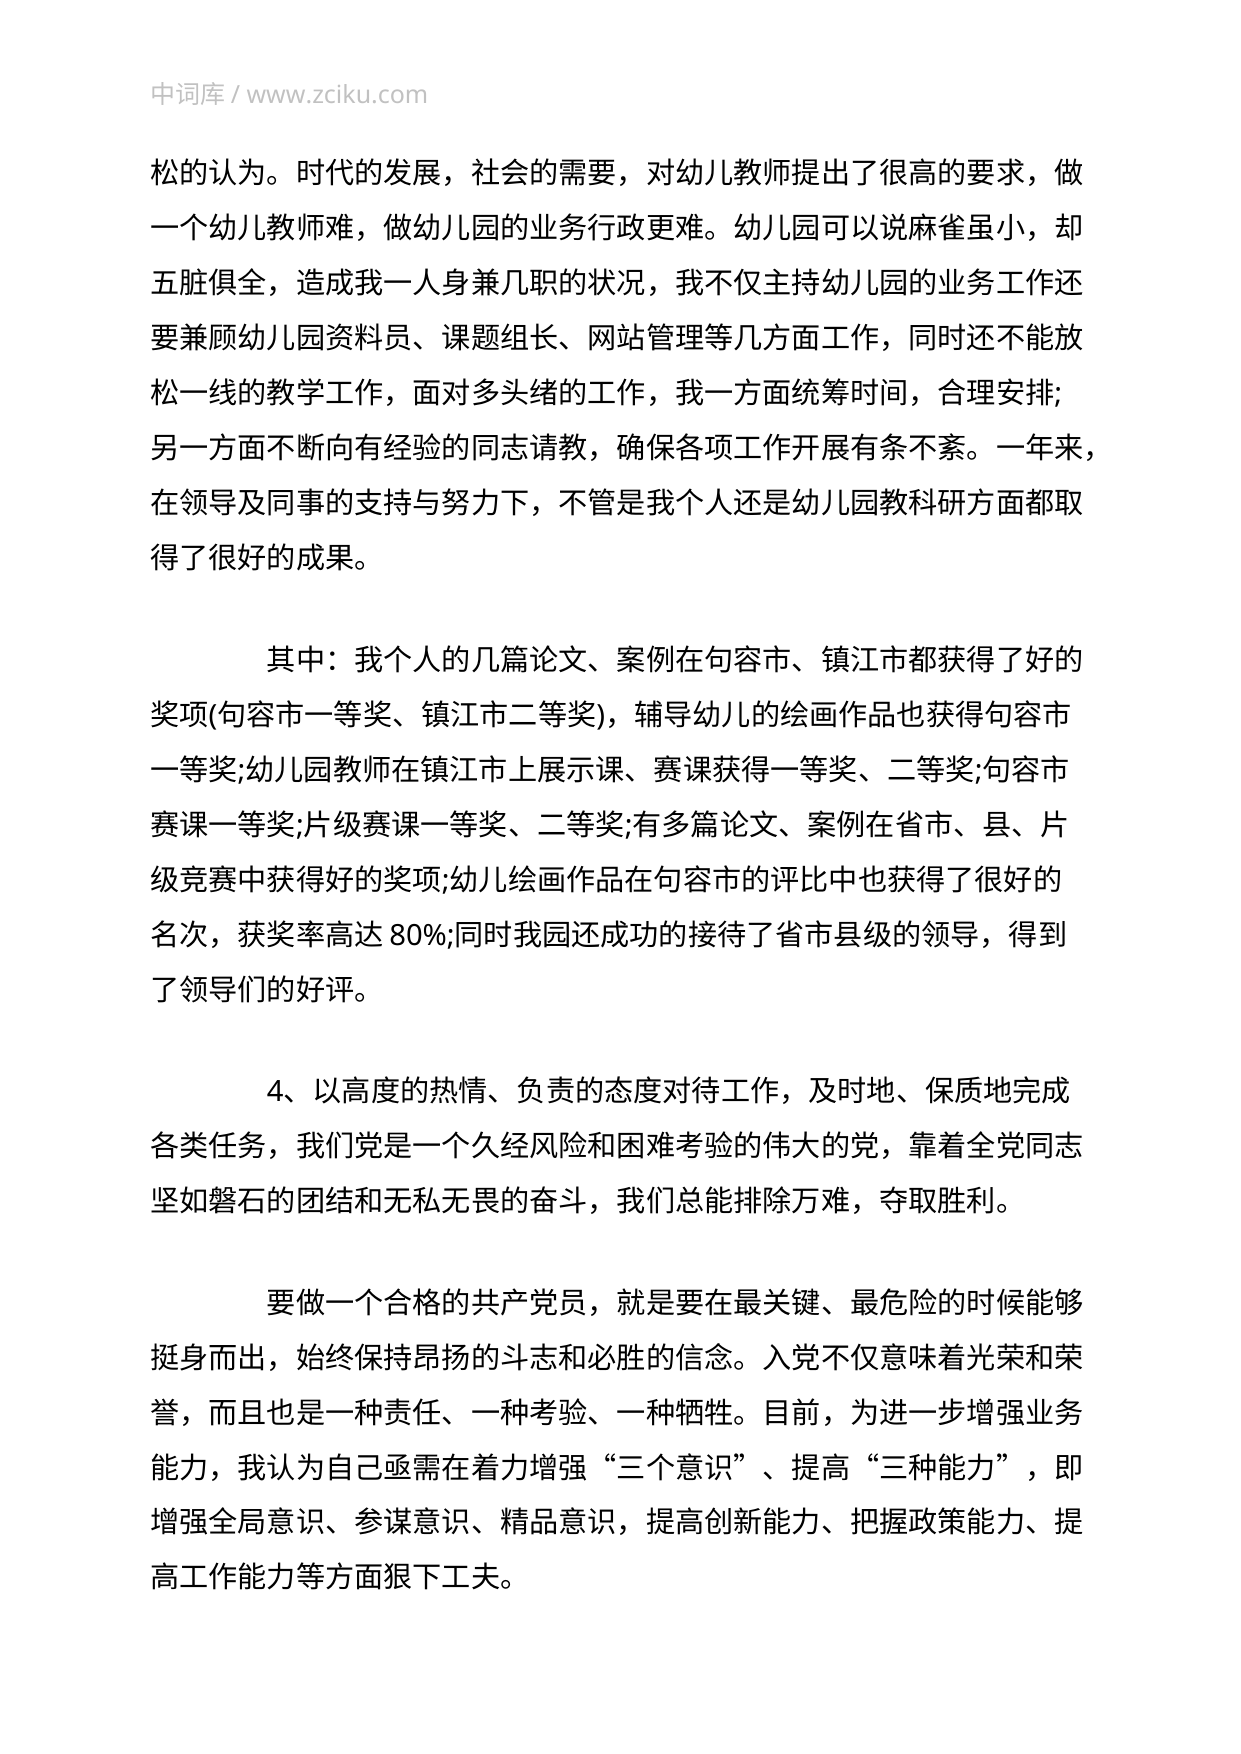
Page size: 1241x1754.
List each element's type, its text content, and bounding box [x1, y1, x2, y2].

text 要做一个合格的共产党员，就是要在最关键、最危险的时候能够挺身而出，始终保持昂扬的斗志和必胜的信念。入党不仅意味着光荣和荣誉，而且也是一种责任、一种考验、一种牺牲。目前，为进一步增强业务能力，我认为自己亟需在着力增强“三个意识”、提高“三种能力”，即增强全局意识、参谋意识、精品意识，提高创新能力、把握政策能力、提高工作能力等方面狠下工夫。 [150, 1279, 1090, 1596]
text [150, 150, 1090, 577]
text 4、以高度的热情、负责的态度对待工作，及时地、保质地完成各类任务，我们党是一个久经风险和困难考验的伟大的党，靠着全党同志坚如磐石的团结和无私无畏的奋斗，我们总能排除万难，夺取胜利。 [150, 1068, 1090, 1220]
text 其中：我个人的几篇论文、案例在句容市、镇江市都获得了好的奖项(句容市一等奖、镇江市二等奖)，辅导幼儿的绘画作品也获得句容市一等奖;幼儿园教师在镇江市上展示课、赛课获得一等奖、二等奖;句容市赛课一等奖;片级赛课一等奖、二等奖;有多篇论文、案例在省市、县、片级竞赛中获得好的奖项;幼儿绘画作品在句容市的评比中也获得了很好的名次，获奖率高达80%;同时我园还成功的接待了省市县级的领导，得到了领导们的好评。 [150, 636, 1090, 1008]
